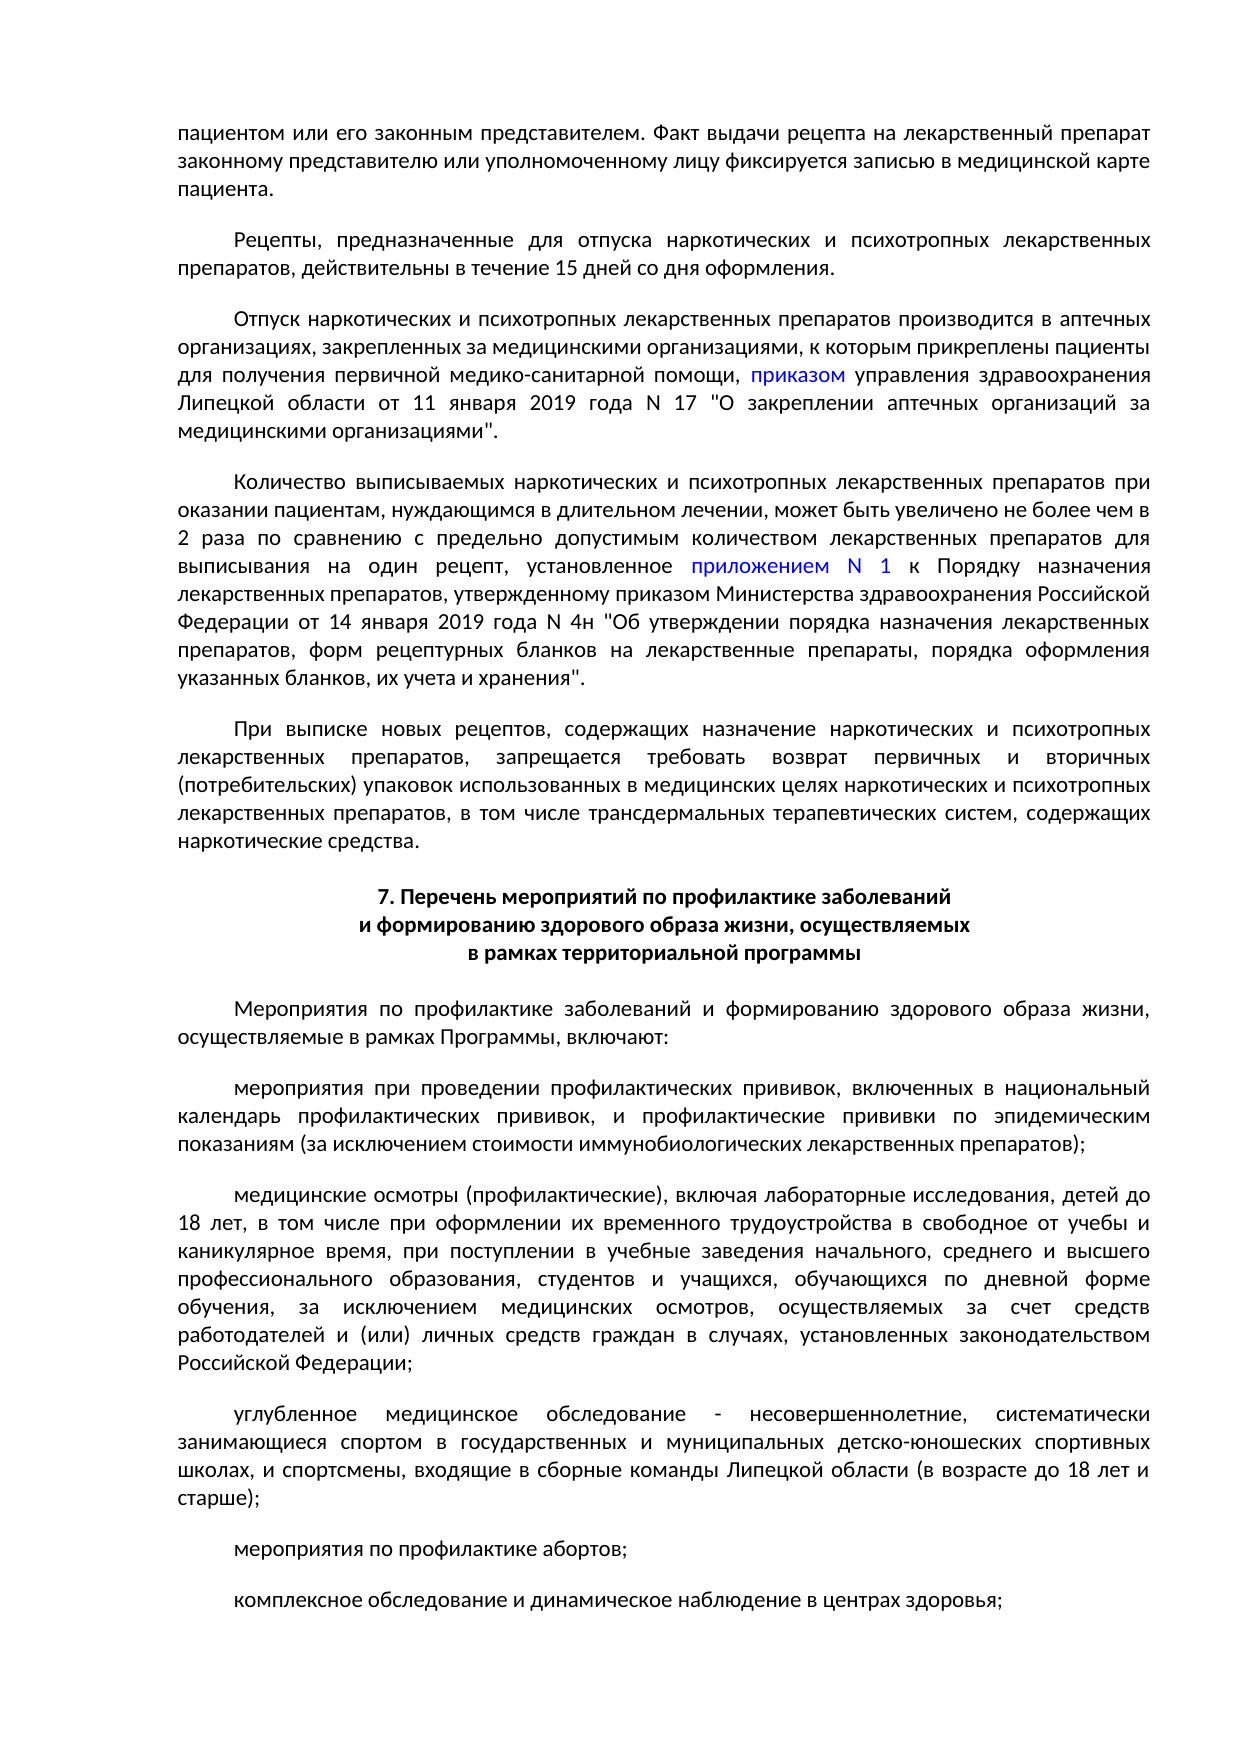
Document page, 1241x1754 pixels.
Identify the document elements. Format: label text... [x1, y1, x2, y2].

text медицинские осмотры (профилактические), включая лабораторные исследования, детей до 18 лет, в том числе при оформлении их временного трудоустройства в свободное от учебы и каникулярное время, при поступлении в учебные заведения начального, среднего и высшего профессионального образования, студентов и учащихся, обучающихся по дневной форме обучения, за исключением медицинских осмотров, осуществляемых за счет средств работодателей и (или) личных средств граждан в случаях, установленных законодательством Российской Федерации; [177, 1180, 1152, 1376]
title 7. Перечень мероприятий по профилактике заболеваний [177, 882, 1152, 910]
text Количество выписываемых наркотических и психотропных лекарственных препаратов при оказании пациентам, нуждающимся в длительном лечении, может быть увеличено не более чем в 2 раза по сравнению с предельно допустимым количеством лекарственных препаратов для выписывания на один рецепт, установленное приложением N 1 к Порядку назначения лекарственных препаратов, утвержденному приказом Министерства здравоохранения Российской Федерации от 14 января 2019 года N 4н "Об утверждении порядка назначения лекарственных препаратов, форм рецептурных бланков на лекарственные препараты, порядка оформления указанных бланков, их учета и хранения". [177, 467, 1152, 691]
text Мероприятия по профилактике заболеваний и формированию здорового образа жизни, осуществляемые в рамках Программы, включают: [177, 994, 1152, 1050]
text При выписке новых рецептов, содержащих назначение наркотических и психотропных лекарственных препаратов, запрещается требовать возврат первичных и вторичных (потребительских) упаковок использованных в медицинских целях наркотических и психотропных лекарственных препаратов, в том числе трансдермальных терапевтических систем, содержащих наркотические средства. [177, 714, 1152, 854]
title и формированию здорового образа жизни, осуществляемых [177, 910, 1152, 938]
title в рамках территориальной программы [177, 938, 1152, 966]
text мероприятия при проведении профилактических прививок, включенных в национальный календарь профилактических прививок, и профилактические прививки по эпидемическим показаниям (за исключением стоимости иммунобиологических лекарственных препаратов); [177, 1073, 1152, 1157]
text углубленное медицинское обследование - несовершеннолетние, систематически занимающиеся спортом в государственных и муниципальных детско-юношеских спортивных школах, и спортсмены, входящие в сборные команды Липецкой области (в возрасте до 18 лет и старше); [177, 1399, 1152, 1511]
text Рецепты, предназначенные для отпуска наркотических и психотропных лекарственных препаратов, действительны в течение 15 дней со дня оформления. [177, 225, 1152, 281]
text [177, 118, 1152, 202]
text Отпуск наркотических и психотропных лекарственных препаратов производится в аптечных организациях, закрепленных за медицинскими организациями, к которым прикреплены пациенты для получения первичной медико-санитарной помощи, приказом управления здравоохранения Липецкой области от 11 января 2019 года N 17 "О закреплении аптечных организаций за медицинскими организациями". [177, 304, 1152, 444]
text мероприятия по профилактике абортов; [177, 1534, 1152, 1562]
text комплексное обследование и динамическое наблюдение в центрах здоровья; [177, 1585, 1152, 1613]
